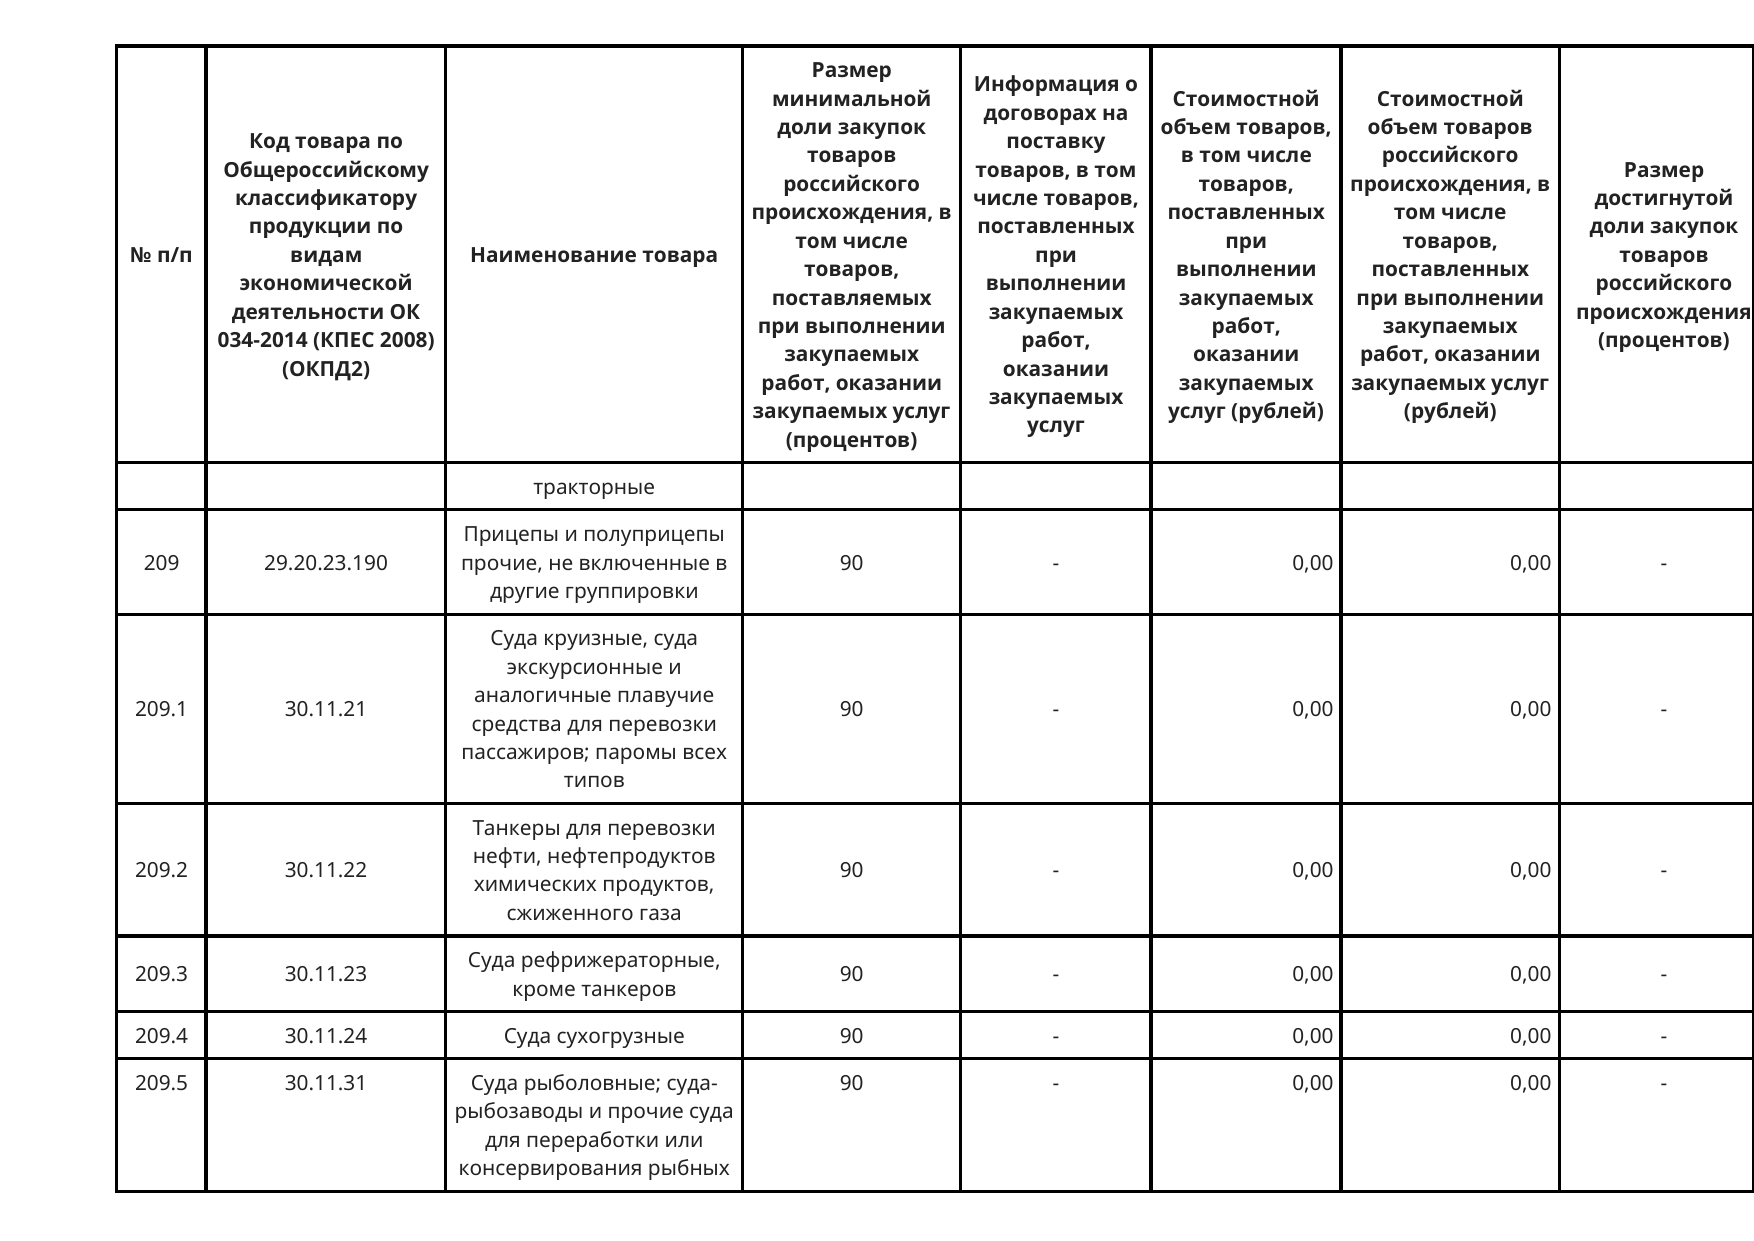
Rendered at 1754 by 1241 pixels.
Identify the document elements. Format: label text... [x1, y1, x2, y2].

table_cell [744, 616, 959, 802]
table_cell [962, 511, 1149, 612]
table_header Размер минимальной доли закупок товаров российского происхождения, в том числе товаров, поставляемых при выполнении закупаемых работ, оказании закупаемых услуг (процентов) [744, 48, 959, 461]
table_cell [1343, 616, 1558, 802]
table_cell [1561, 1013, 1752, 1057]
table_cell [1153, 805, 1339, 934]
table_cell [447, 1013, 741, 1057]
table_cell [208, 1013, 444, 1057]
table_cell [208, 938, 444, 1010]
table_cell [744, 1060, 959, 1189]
table_header Информация о договорах на поставку товаров, в том числе товаров, поставленных при выполнении закупаемых работ, оказании закупаемых услуг [962, 48, 1149, 461]
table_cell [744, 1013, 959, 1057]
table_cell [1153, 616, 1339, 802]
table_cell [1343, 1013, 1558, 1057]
table_header № п/п [118, 48, 204, 461]
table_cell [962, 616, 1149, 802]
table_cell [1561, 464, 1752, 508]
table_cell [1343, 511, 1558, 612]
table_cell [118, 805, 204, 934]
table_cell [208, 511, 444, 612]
table_header Стоимостной объем товаров, в том числе товаров, поставленных при выполнении закупаемых работ, оказании закупаемых услуг (рублей) [1153, 48, 1339, 461]
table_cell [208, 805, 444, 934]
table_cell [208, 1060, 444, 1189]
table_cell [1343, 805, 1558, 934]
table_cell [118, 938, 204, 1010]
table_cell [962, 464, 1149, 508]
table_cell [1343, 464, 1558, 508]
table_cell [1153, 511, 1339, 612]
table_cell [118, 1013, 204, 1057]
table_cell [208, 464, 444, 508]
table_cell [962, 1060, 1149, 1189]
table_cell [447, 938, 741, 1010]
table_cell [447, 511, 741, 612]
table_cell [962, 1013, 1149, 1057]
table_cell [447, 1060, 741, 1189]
table_header Размер достигнутой доли закупок товаров российского происхождения (процентов) [1561, 48, 1752, 461]
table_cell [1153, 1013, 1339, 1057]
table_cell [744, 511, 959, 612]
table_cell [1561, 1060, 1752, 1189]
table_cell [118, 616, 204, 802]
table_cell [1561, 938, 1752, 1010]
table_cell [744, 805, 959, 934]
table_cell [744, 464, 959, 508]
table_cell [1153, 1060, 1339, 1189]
table_header Наименование товара [447, 48, 741, 461]
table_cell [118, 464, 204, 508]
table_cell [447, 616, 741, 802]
table_header Код товара по Общероссийскому классификатору продукции по видам экономической деятельности ОК 034-2014 (КПЕС 2008) (ОКПД2) [208, 48, 444, 461]
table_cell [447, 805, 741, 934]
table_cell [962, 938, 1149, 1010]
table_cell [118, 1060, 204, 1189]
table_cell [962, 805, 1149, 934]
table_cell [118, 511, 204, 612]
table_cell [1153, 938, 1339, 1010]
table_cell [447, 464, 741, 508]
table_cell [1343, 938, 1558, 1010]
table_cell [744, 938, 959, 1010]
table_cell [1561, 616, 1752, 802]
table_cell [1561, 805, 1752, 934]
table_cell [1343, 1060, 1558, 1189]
table_header Стоимостной объем товаров российского происхождения, в том числе товаров, поставленных при выполнении закупаемых работ, оказании закупаемых услуг (рублей) [1343, 48, 1558, 461]
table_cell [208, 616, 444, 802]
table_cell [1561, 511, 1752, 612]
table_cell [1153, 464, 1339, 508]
